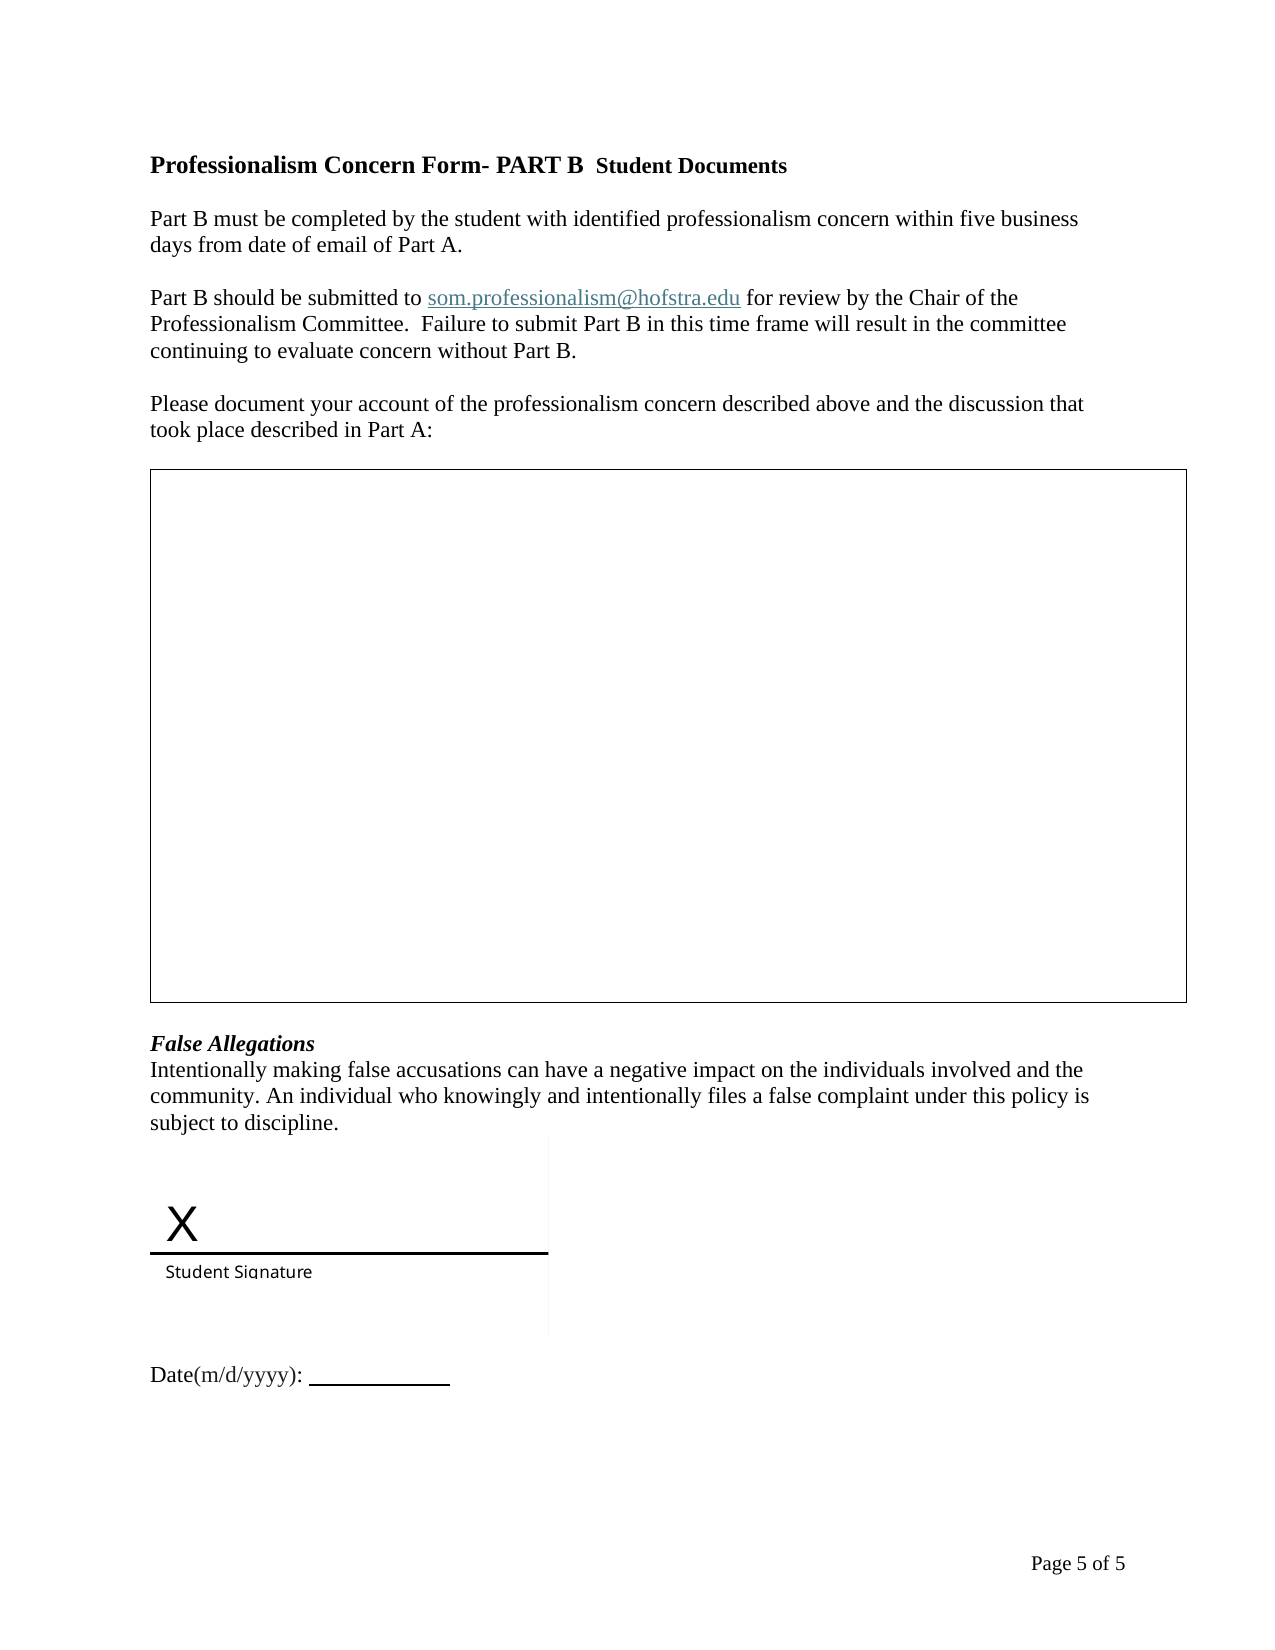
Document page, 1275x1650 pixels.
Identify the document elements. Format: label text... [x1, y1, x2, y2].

text Date(m/d/yyyy): [150, 1361, 1125, 1388]
table_header [151, 470, 1186, 1002]
text Professionalism Concern Form- PART B Student Documents [150, 150, 1125, 179]
text Please document your account of the professionalism concern described above and the discussion that took place described in Part A: [150, 389, 1125, 442]
text False Allegations [150, 1029, 1125, 1056]
text Part B must be completed by the student with identified professionalism concern within five business days from date of email of Part A. [150, 205, 1125, 258]
text Intentionally making false accusations can have a negative impact on the individuals involved and the community. An individual who knowingly and intentionally files a false complaint under this policy is subject to discipline. [150, 1056, 1125, 1135]
text Part B should be submitted to som.professionalism@hofstra.edu for review by the Chair of the Professionalism Committee. Failure to submit Part B in this time frame will result in the committee continuing to evaluate concern without Part B. [150, 284, 1125, 363]
